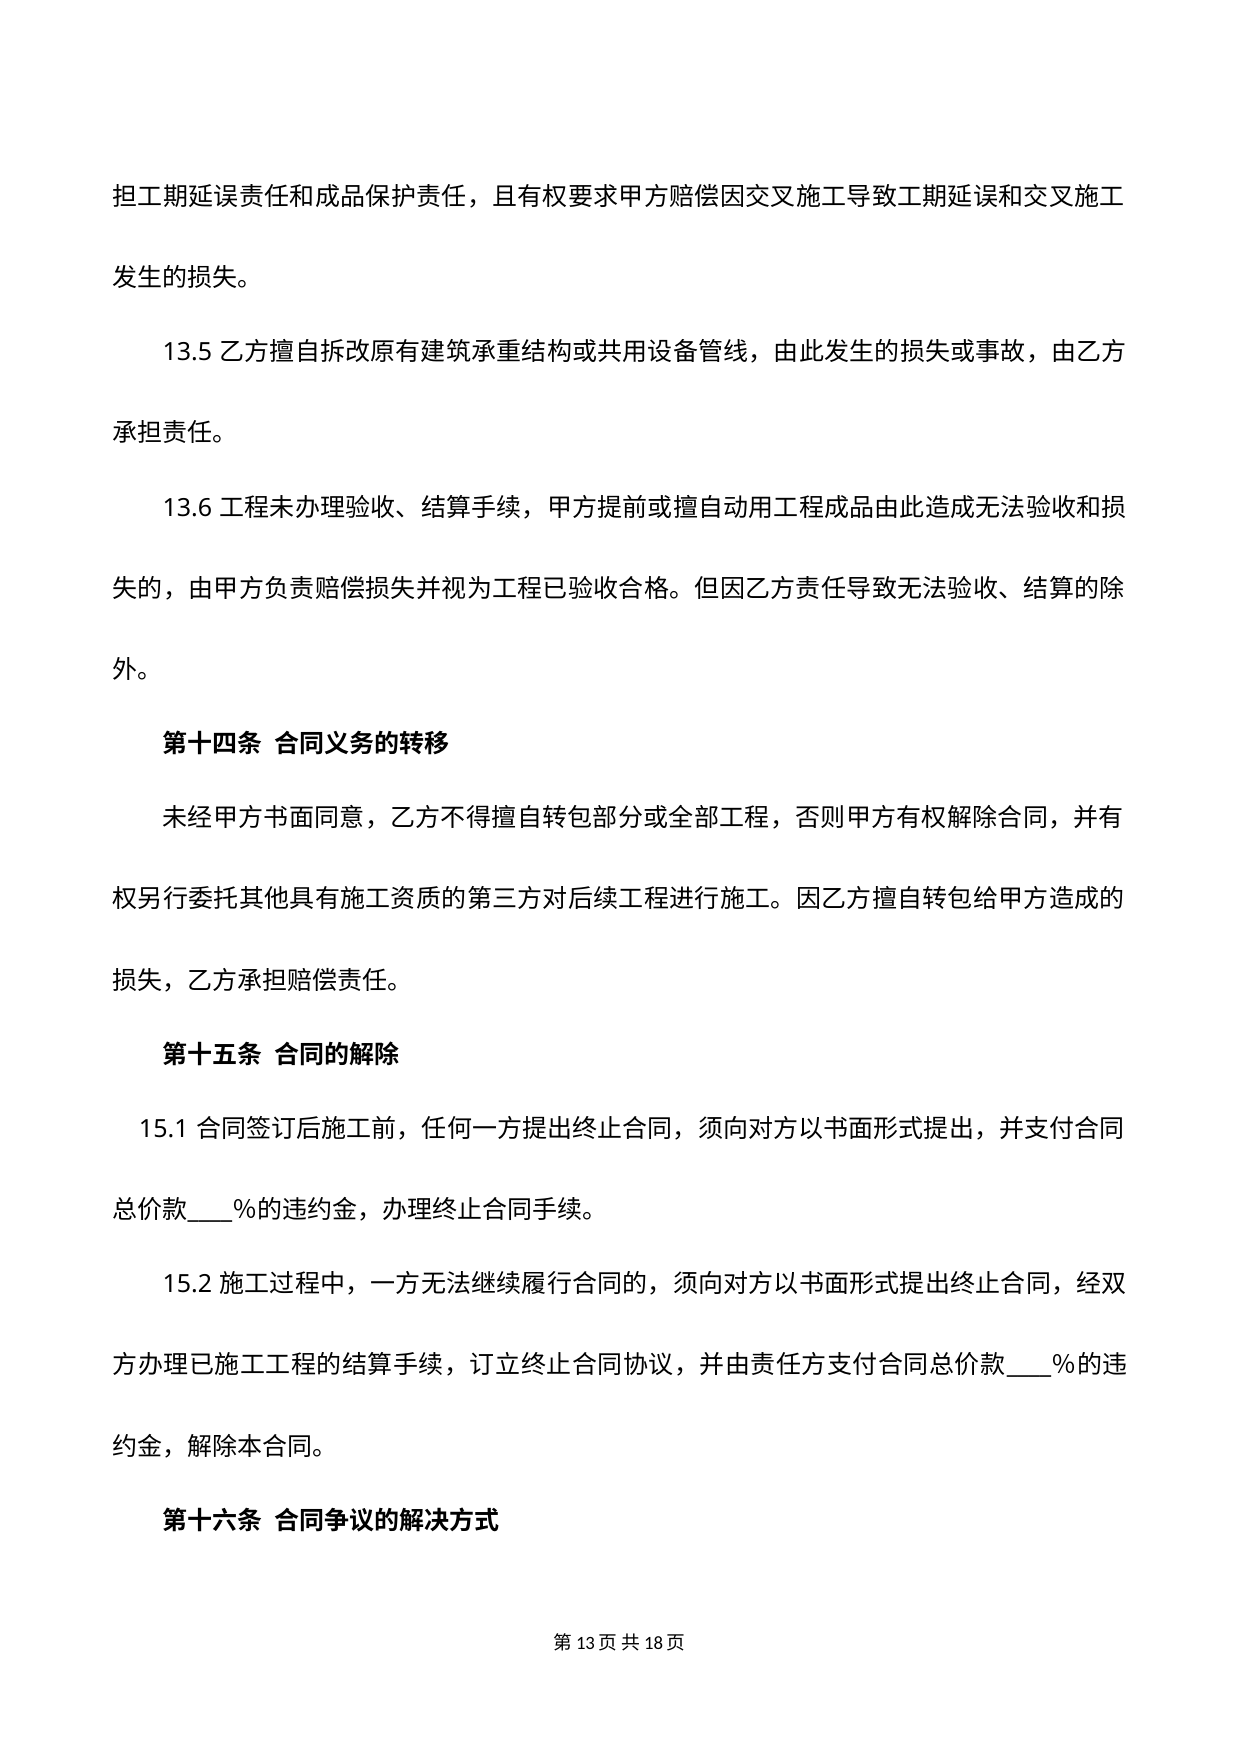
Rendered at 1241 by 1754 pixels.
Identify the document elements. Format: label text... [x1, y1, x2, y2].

text 15.1 合同签订后施工前，任何一方提出终止合同，须向对方以书面形式提出，并支付合同总价款____％的违约金，办理终止合同手续。 [112, 1094, 1128, 1240]
text 13.6 工程未办理验收、结算手续，甲方提前或擅自动用工程成品由此造成无法验收和损失的，由甲方负责赔偿损失并视为工程已验收合格。但因乙方责任导致无法验收、结算的除外。 [112, 473, 1128, 700]
text 未经甲方书面同意，乙方不得擅自转包部分或全部工程，否则甲方有权解除合同，并有权另行委托其他具有施工资质的第三方对后续工程进行施工。因乙方擅自转包给甲方造成的损失，乙方承担赔偿责任。 [112, 783, 1128, 1011]
text 15.2 施工过程中，一方无法继续履行合同的，须向对方以书面形式提出终止合同，经双方办理已施工工程的结算手续，订立终止合同协议，并由责任方支付合同总价款____％的违约金，解除本合同。 [112, 1249, 1128, 1477]
text 第十四条 合同义务的转移 [112, 709, 1128, 774]
text 第十五条 合同的解除 [112, 1020, 1128, 1085]
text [112, 162, 1128, 308]
text 13.5 乙方擅自拆改原有建筑承重结构或共用设备管线，由此发生的损失或事故，由乙方承担责任。 [112, 317, 1128, 463]
text 第十六条 合同争议的解决方式 [112, 1486, 1128, 1551]
